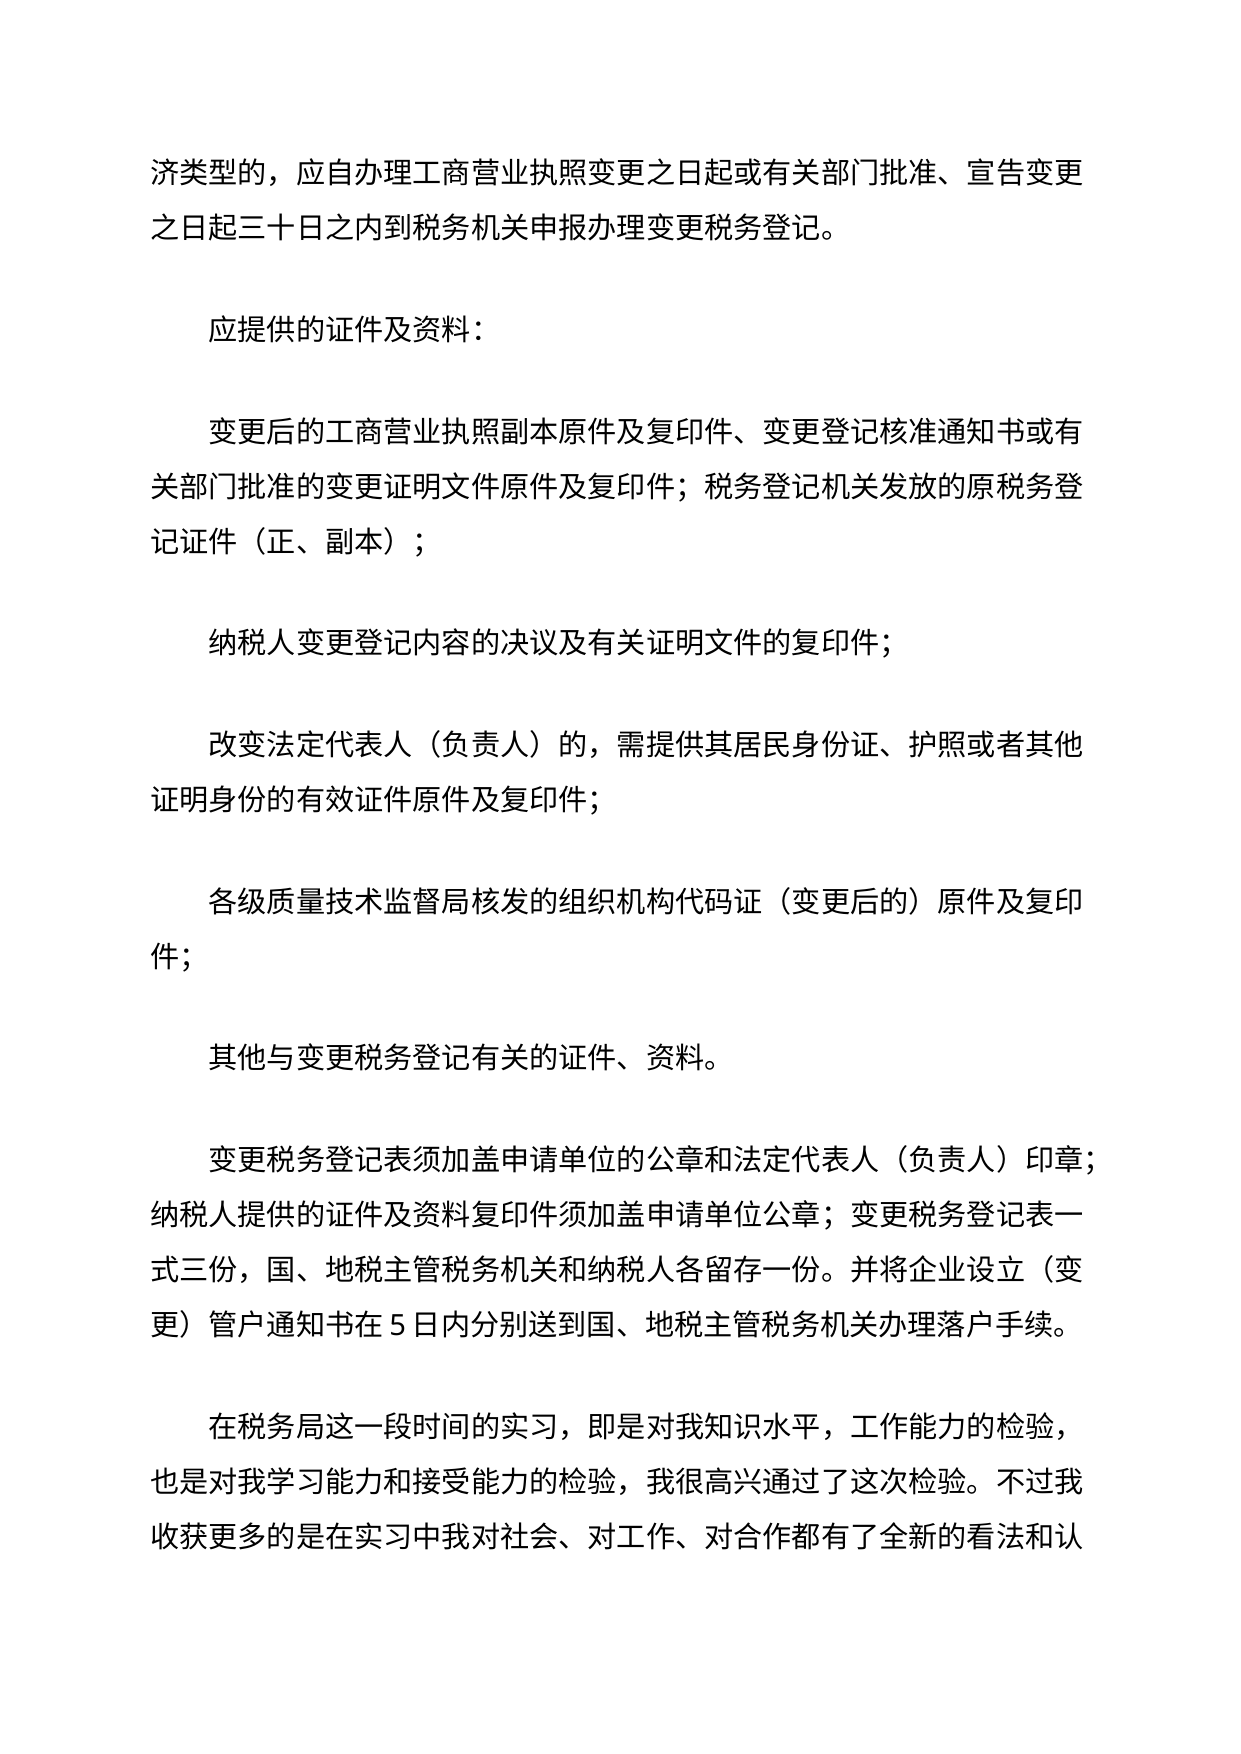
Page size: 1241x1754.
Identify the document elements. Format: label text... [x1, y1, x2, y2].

text 应提供的证件及资料： [150, 307, 1090, 349]
text 其他与变更税务登记有关的证件、资料。 [150, 1035, 1090, 1077]
text 纳税人变更登记内容的决议及有关证明文件的复印件； [150, 620, 1090, 662]
text 各级质量技术监督局核发的组织机构代码证（变更后的）原件及复印件； [150, 878, 1090, 976]
text 变更后的工商营业执照副本原件及复印件、变更登记核准通知书或有关部门批准的变更证明文件原件及复印件；税务登记机关发放的原税务登记证件（正、副本）； [150, 408, 1090, 561]
text 改变法定代表人（负责人）的，需提供其居民身份证、护照或者其他证明身份的有效证件原件及复印件； [150, 722, 1090, 819]
text 变更税务登记表须加盖申请单位的公章和法定代表人（负责人）印章；纳税人提供的证件及资料复印件须加盖申请单位公章；变更税务登记表一式三份，国、地税主管税务机关和纳税人各留存一份。并将企业设立（变更）管户通知书在5日内分别送到国、地税主管税务机关办理落户手续。 [150, 1137, 1090, 1344]
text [150, 150, 1090, 247]
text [150, 1403, 1090, 1556]
